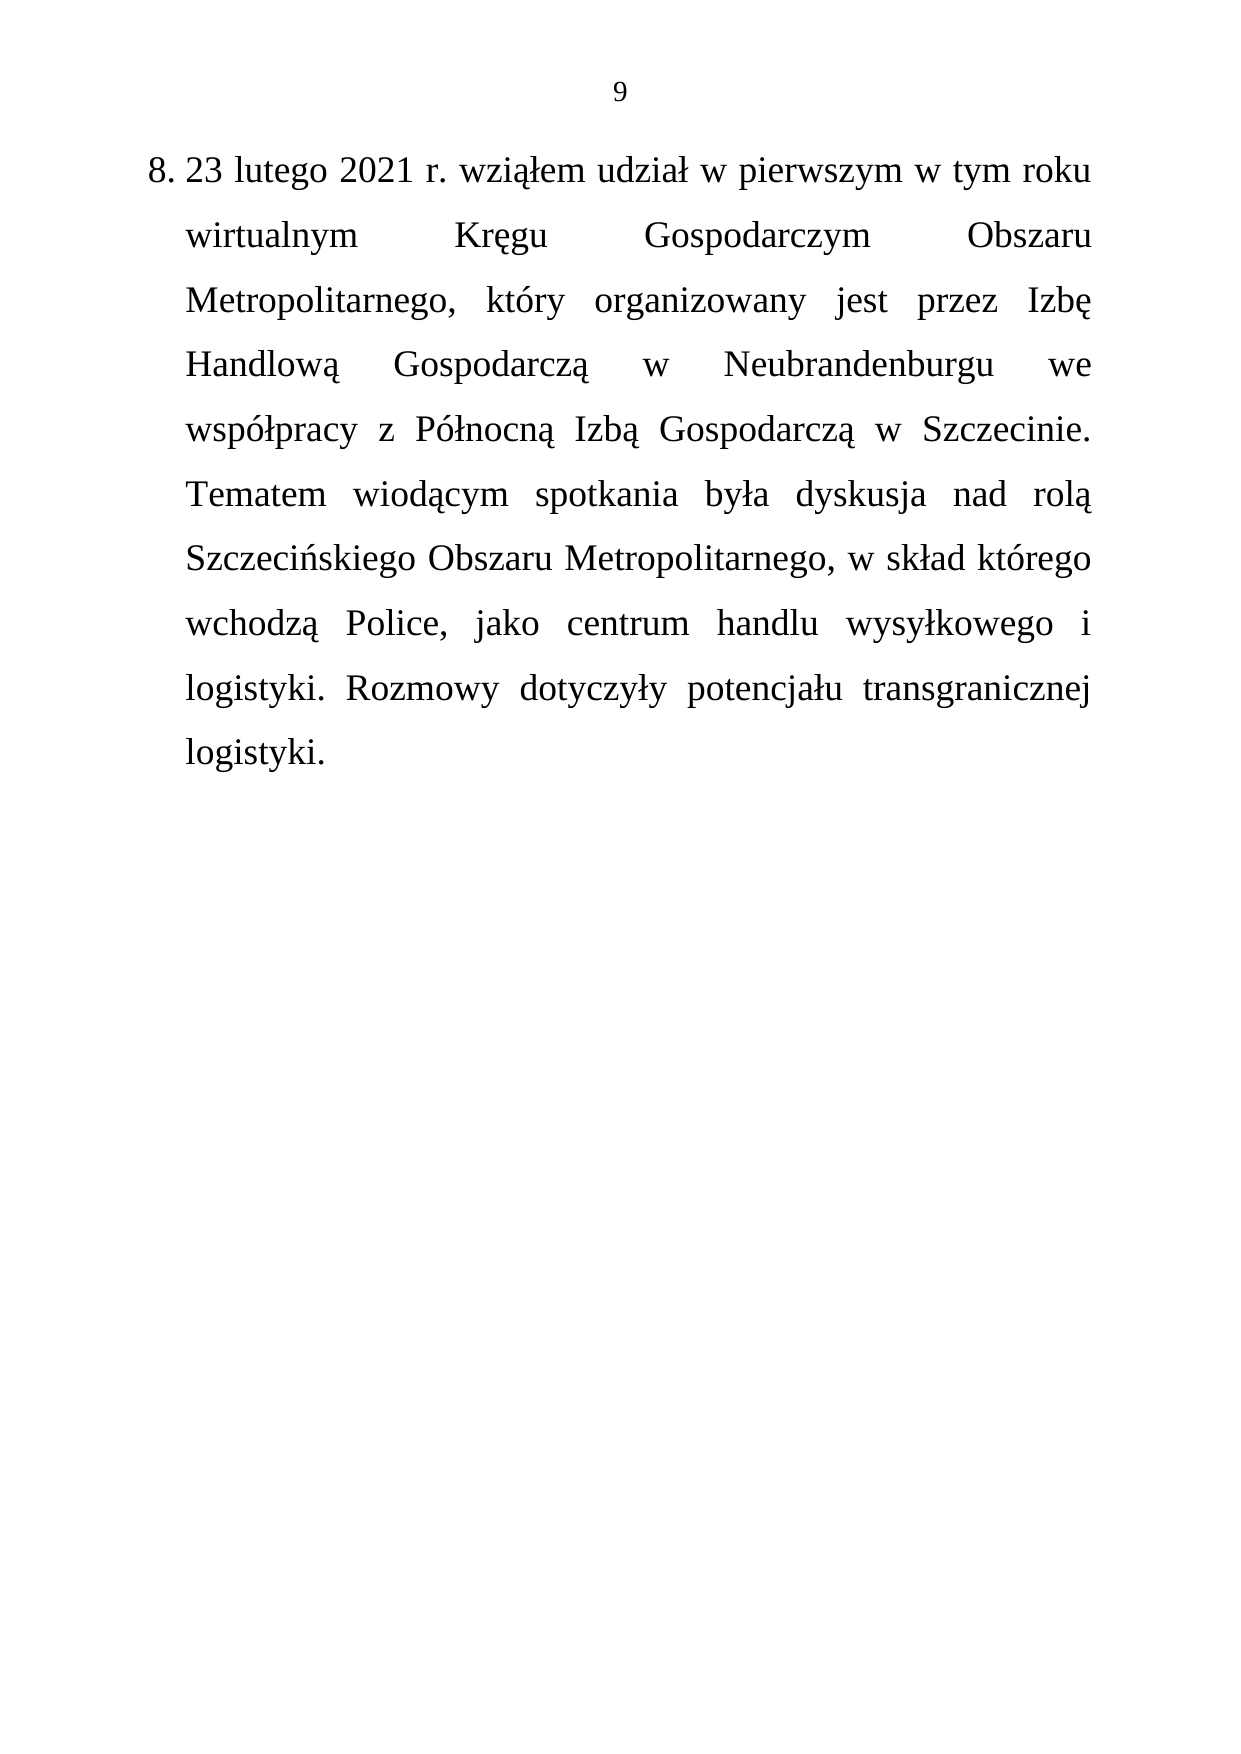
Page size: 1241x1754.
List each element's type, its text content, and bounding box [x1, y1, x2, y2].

list 23 lutego 2021 r. wziąłem udział w pierwszym w tym roku wirtualnym Kręgu Gospodarczym Obszaru Metropolitarnego, który organizowany jest przez Izbę Handlową Gospodarczą w Neubrandenburgu we współpracy z Północną Izbą Gospodarczą w Szczecinie. Tematem wiodącym spotkania była dyskusja nad rolą Szczecińskiego Obszaru Metropolitarnego, w skład którego wchodzą Police, jako centrum handlu wysyłkowego i logistyki. Rozmowy dotyczyły potencjału transgranicznej logistyki. [148, 148, 1093, 773]
